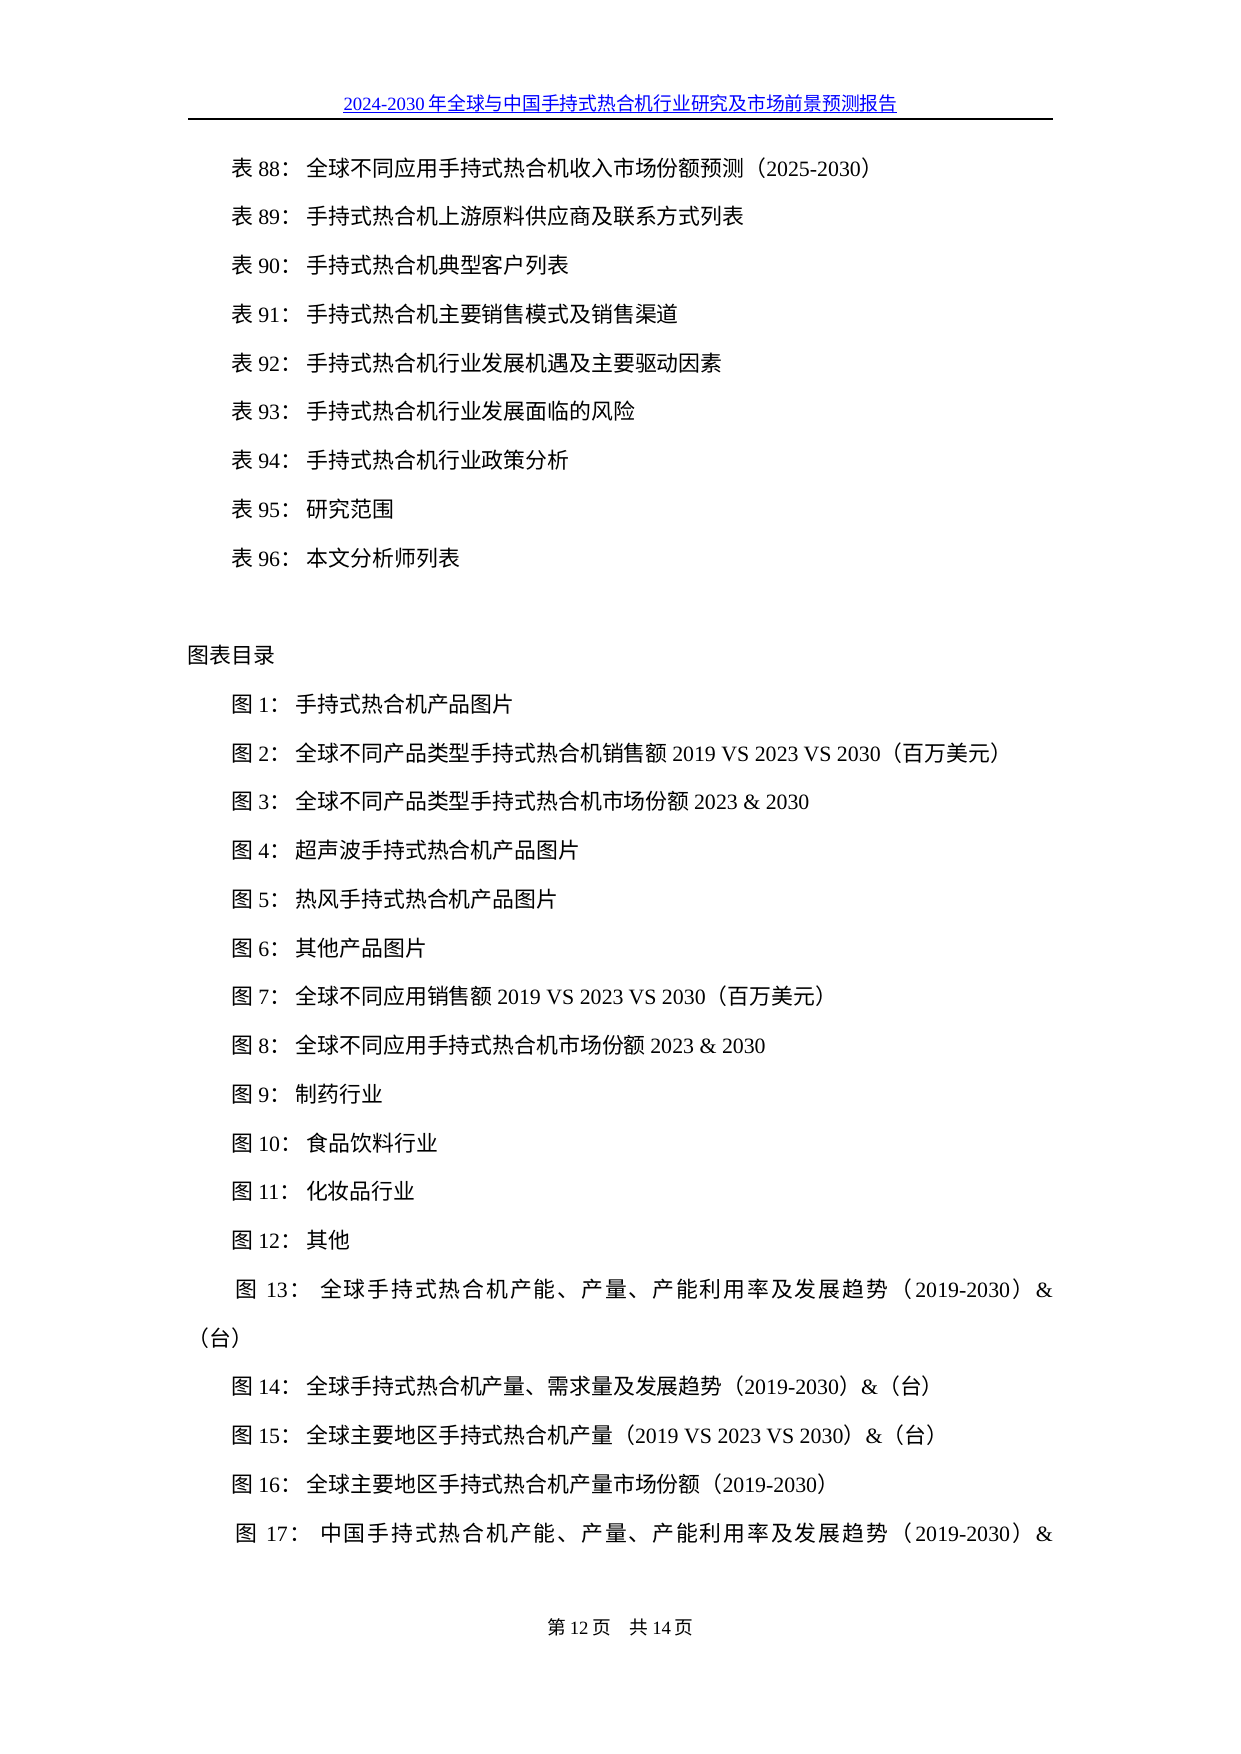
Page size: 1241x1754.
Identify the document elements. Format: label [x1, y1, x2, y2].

text [187, 150, 1053, 1548]
